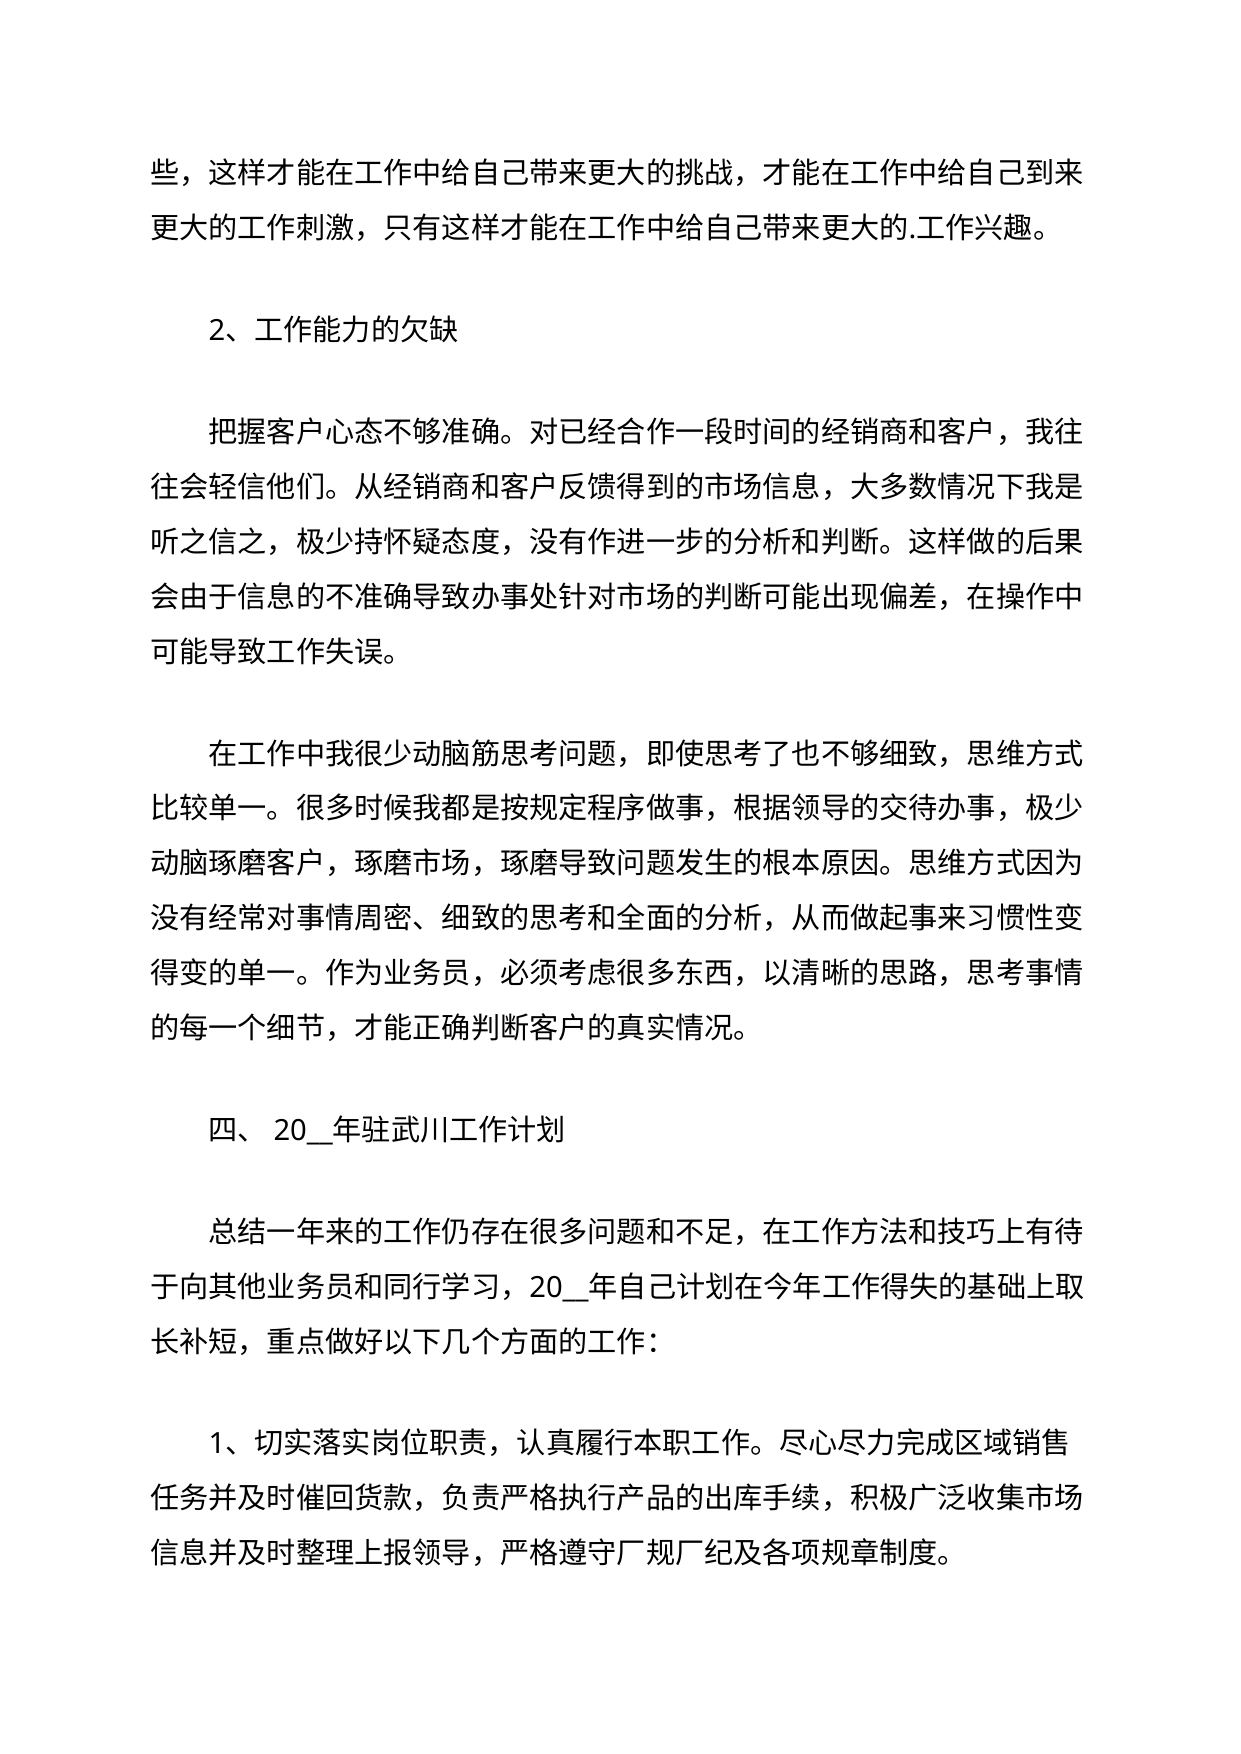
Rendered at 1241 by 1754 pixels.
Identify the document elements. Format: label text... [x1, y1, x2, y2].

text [150, 150, 1090, 247]
text 1、切实落实岗位职责，认真履行本职工作。尽心尽力完成区域销售任务并及时催回货款，负责严格执行产品的出库手续，积极广泛收集市场信息并及时整理上报领导，严格遵守厂规厂纪及各项规章制度。 [150, 1420, 1090, 1572]
text 四、 20__年驻武川工作计划 [150, 1106, 1090, 1149]
text 2、工作能力的欠缺 [150, 307, 1090, 349]
text 在工作中我很少动脑筋思考问题，即使思考了也不够细致，思维方式比较单一。很多时候我都是按规定程序做事，根据领导的交待办事，极少动脑琢磨客户，琢磨市场，琢磨导致问题发生的根本原因。思维方式因为没有经常对事情周密、细致的思考和全面的分析，从而做起事来习惯性变得变的单一。作为业务员，必须考虑很多东西，以清晰的思路，思考事情的每一个细节，才能正确判断客户的真实情况。 [150, 730, 1090, 1047]
text 把握客户心态不够准确。对已经合作一段时间的经销商和客户，我往往会轻信他们。从经销商和客户反馈得到的市场信息，大多数情况下我是听之信之，极少持怀疑态度，没有作进一步的分析和判断。这样做的后果会由于信息的不准确导致办事处针对市场的判断可能出现偏差，在操作中可能导致工作失误。 [150, 409, 1090, 671]
text 总结一年来的工作仍存在很多问题和不足，在工作方法和技巧上有待于向其他业务员和同行学习，20__年自己计划在今年工作得失的基础上取长补短，重点做好以下几个方面的工作： [150, 1208, 1090, 1361]
